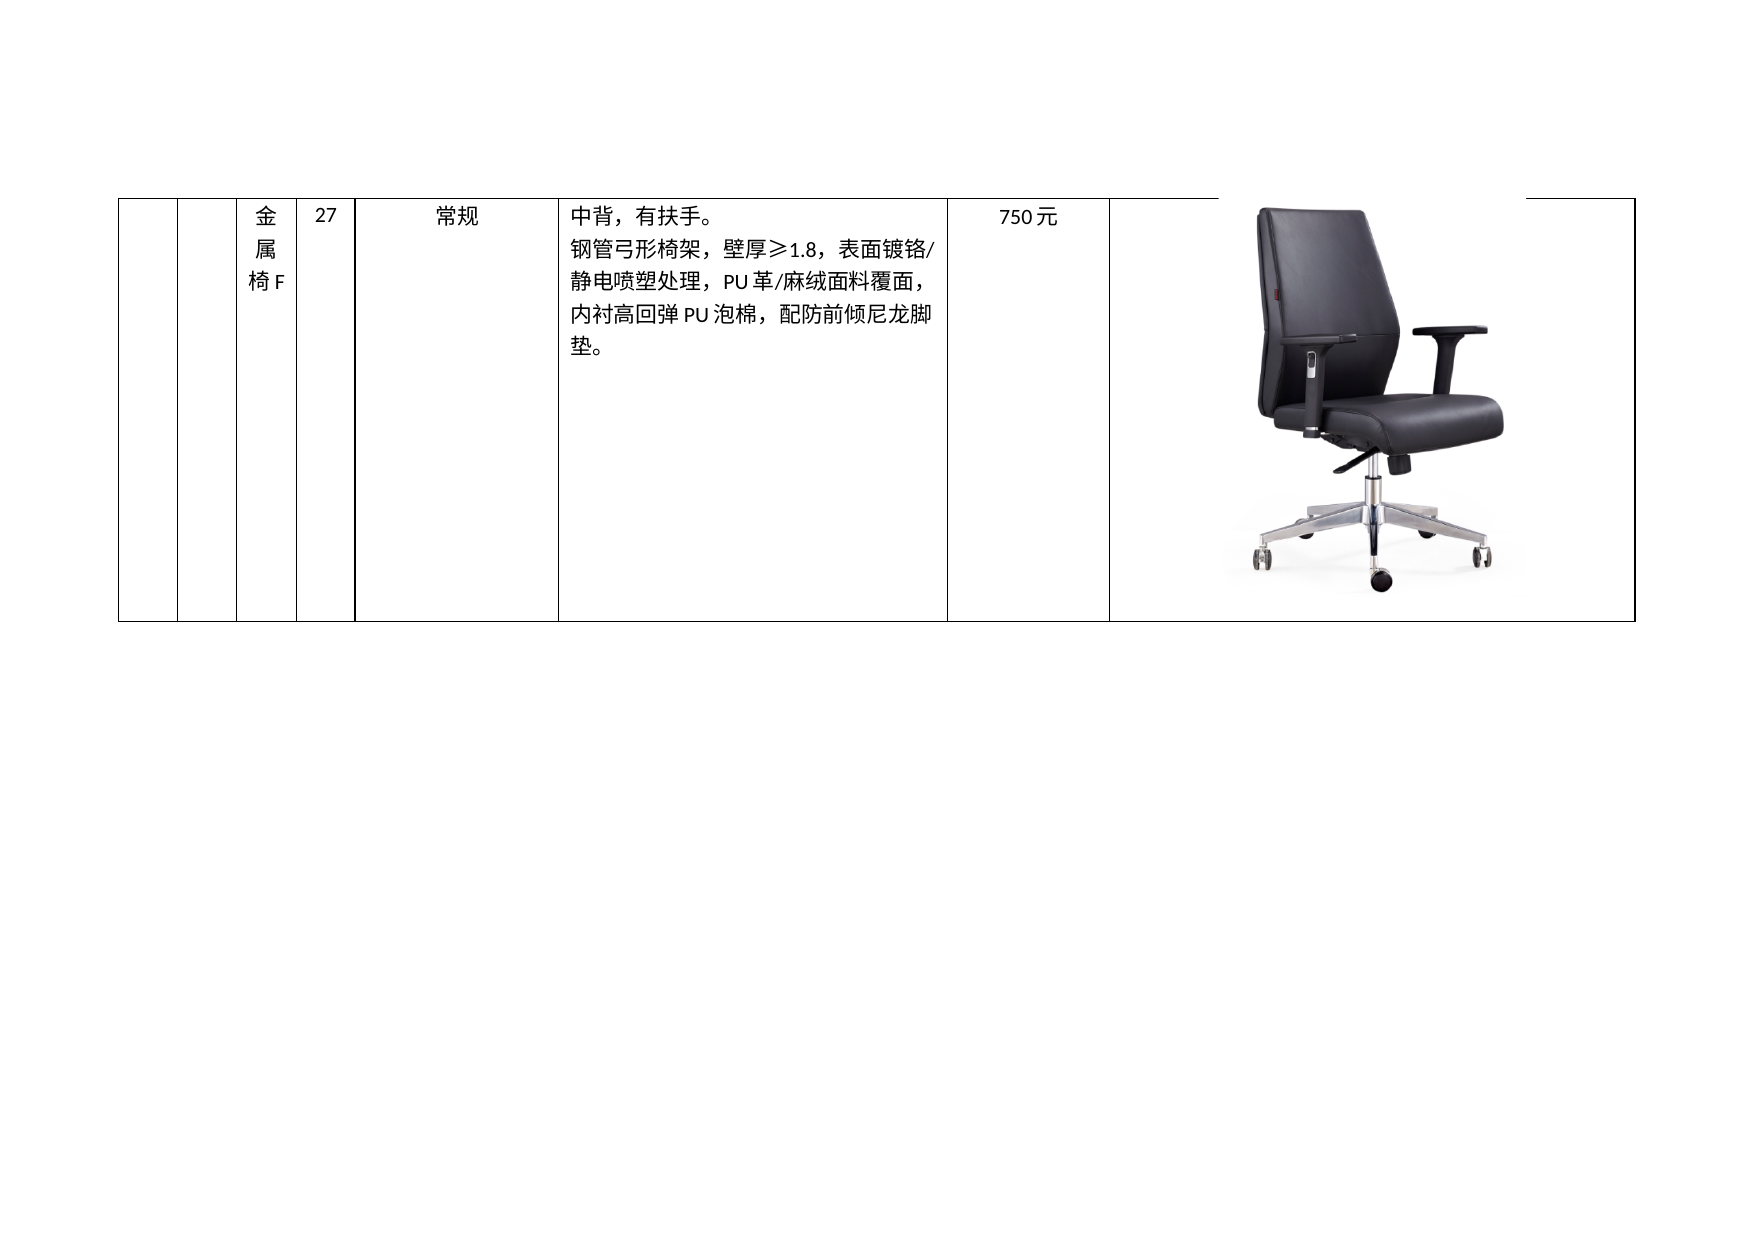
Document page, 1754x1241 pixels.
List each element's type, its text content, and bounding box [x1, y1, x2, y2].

table_cell 750元 [948, 199, 1109, 621]
table_cell 常规 [356, 199, 558, 621]
picture [1218, 198, 1527, 597]
table_cell [1110, 199, 1634, 621]
table_cell 27 [297, 199, 354, 621]
table_cell 金属椅F [237, 199, 296, 621]
table_cell 中背，有扶手。 钢管弓形椅架，壁厚≥1.8，表面镀铬/静电喷塑处理，PU革/麻绒面料覆面，内衬高回弹PU泡棉，配防前倾尼龙脚垫。 [559, 199, 947, 621]
